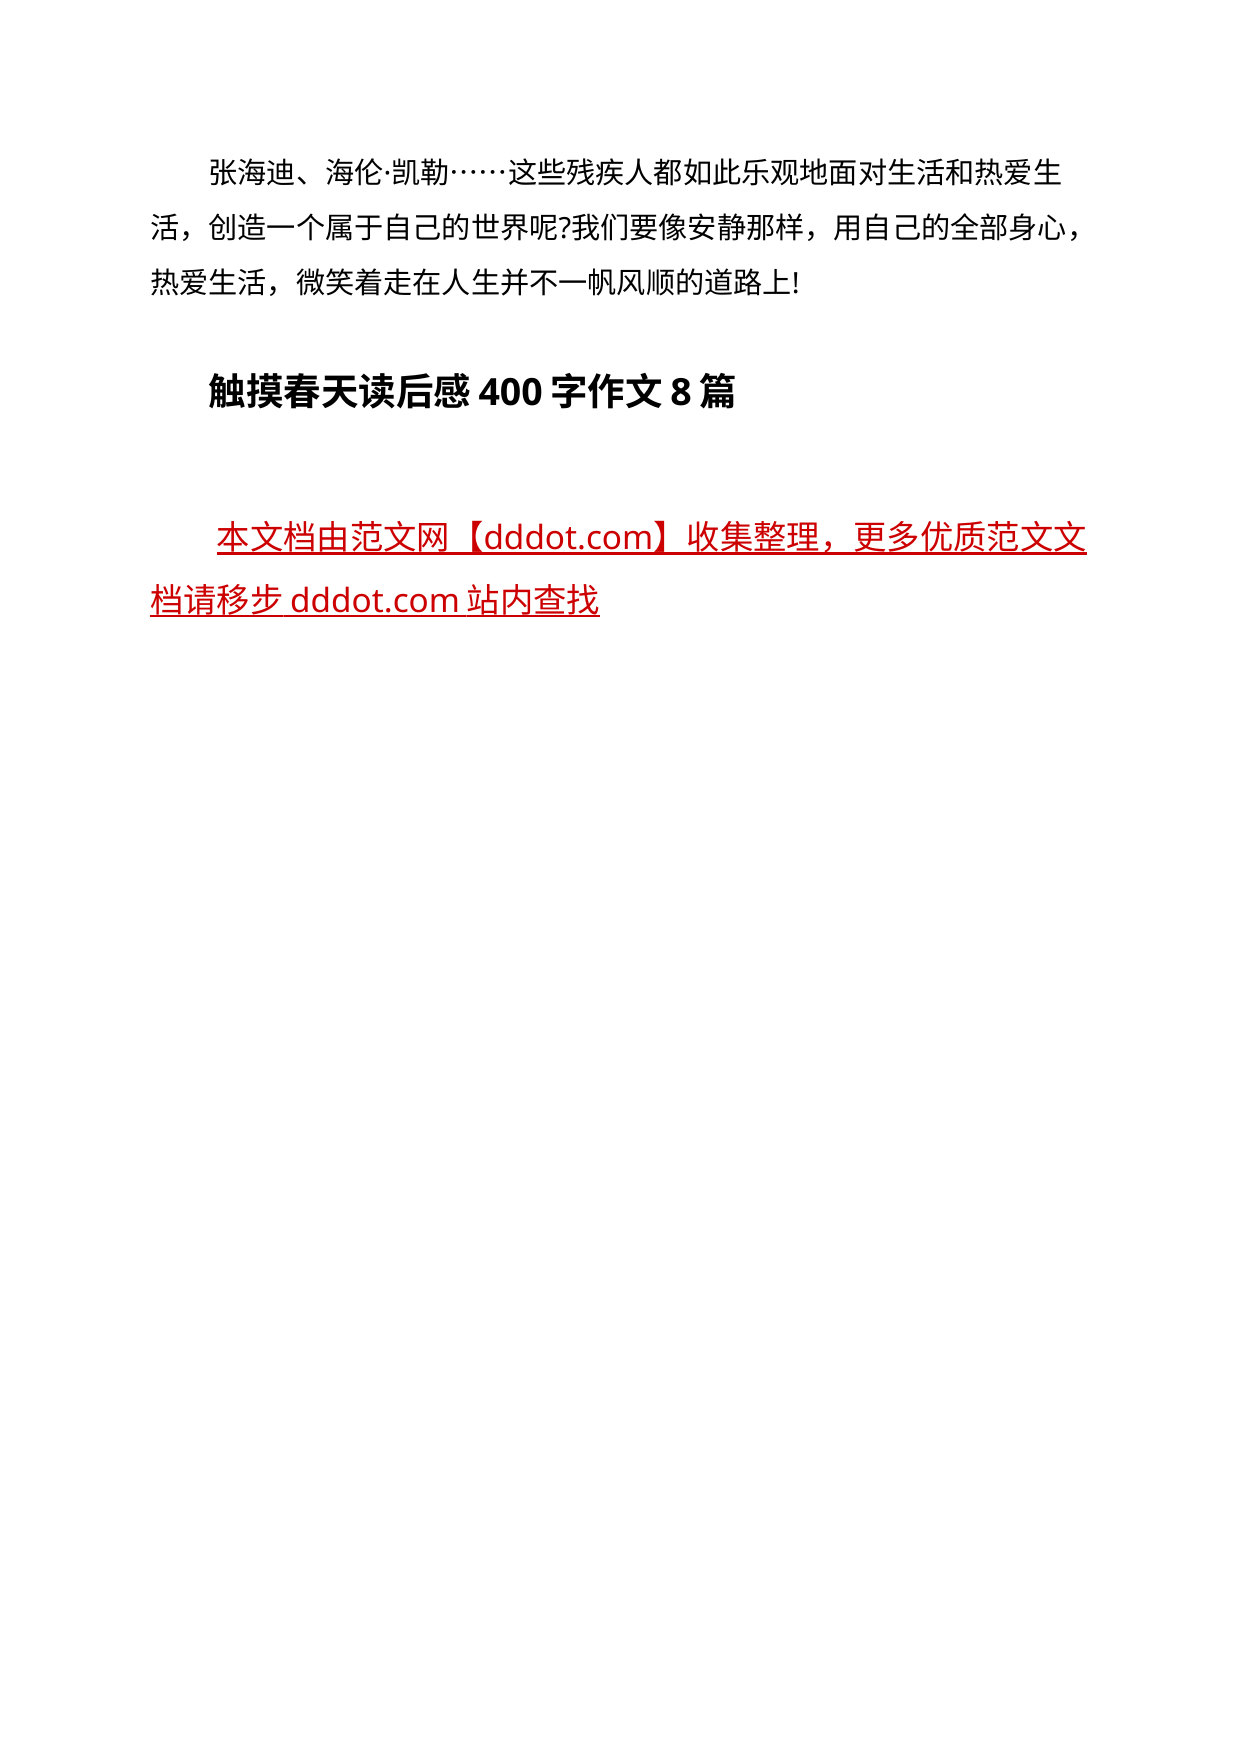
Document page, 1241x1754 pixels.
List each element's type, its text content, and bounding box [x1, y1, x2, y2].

text 张海迪、海伦·凯勒……这些残疾人都如此乐观地面对生活和热爱生活，创造一个属于自己的世界呢?我们要像安静那样，用自己的全部身心，热爱生活，微笑着走在人生并不一帆风顺的道路上! [150, 150, 1090, 302]
text 本文档由范文网【dddot.com】收集整理，更多优质范文文档请移步dddot.com站内查找 [150, 511, 1090, 622]
text 触摸春天读后感400字作文8篇 [150, 362, 1090, 416]
